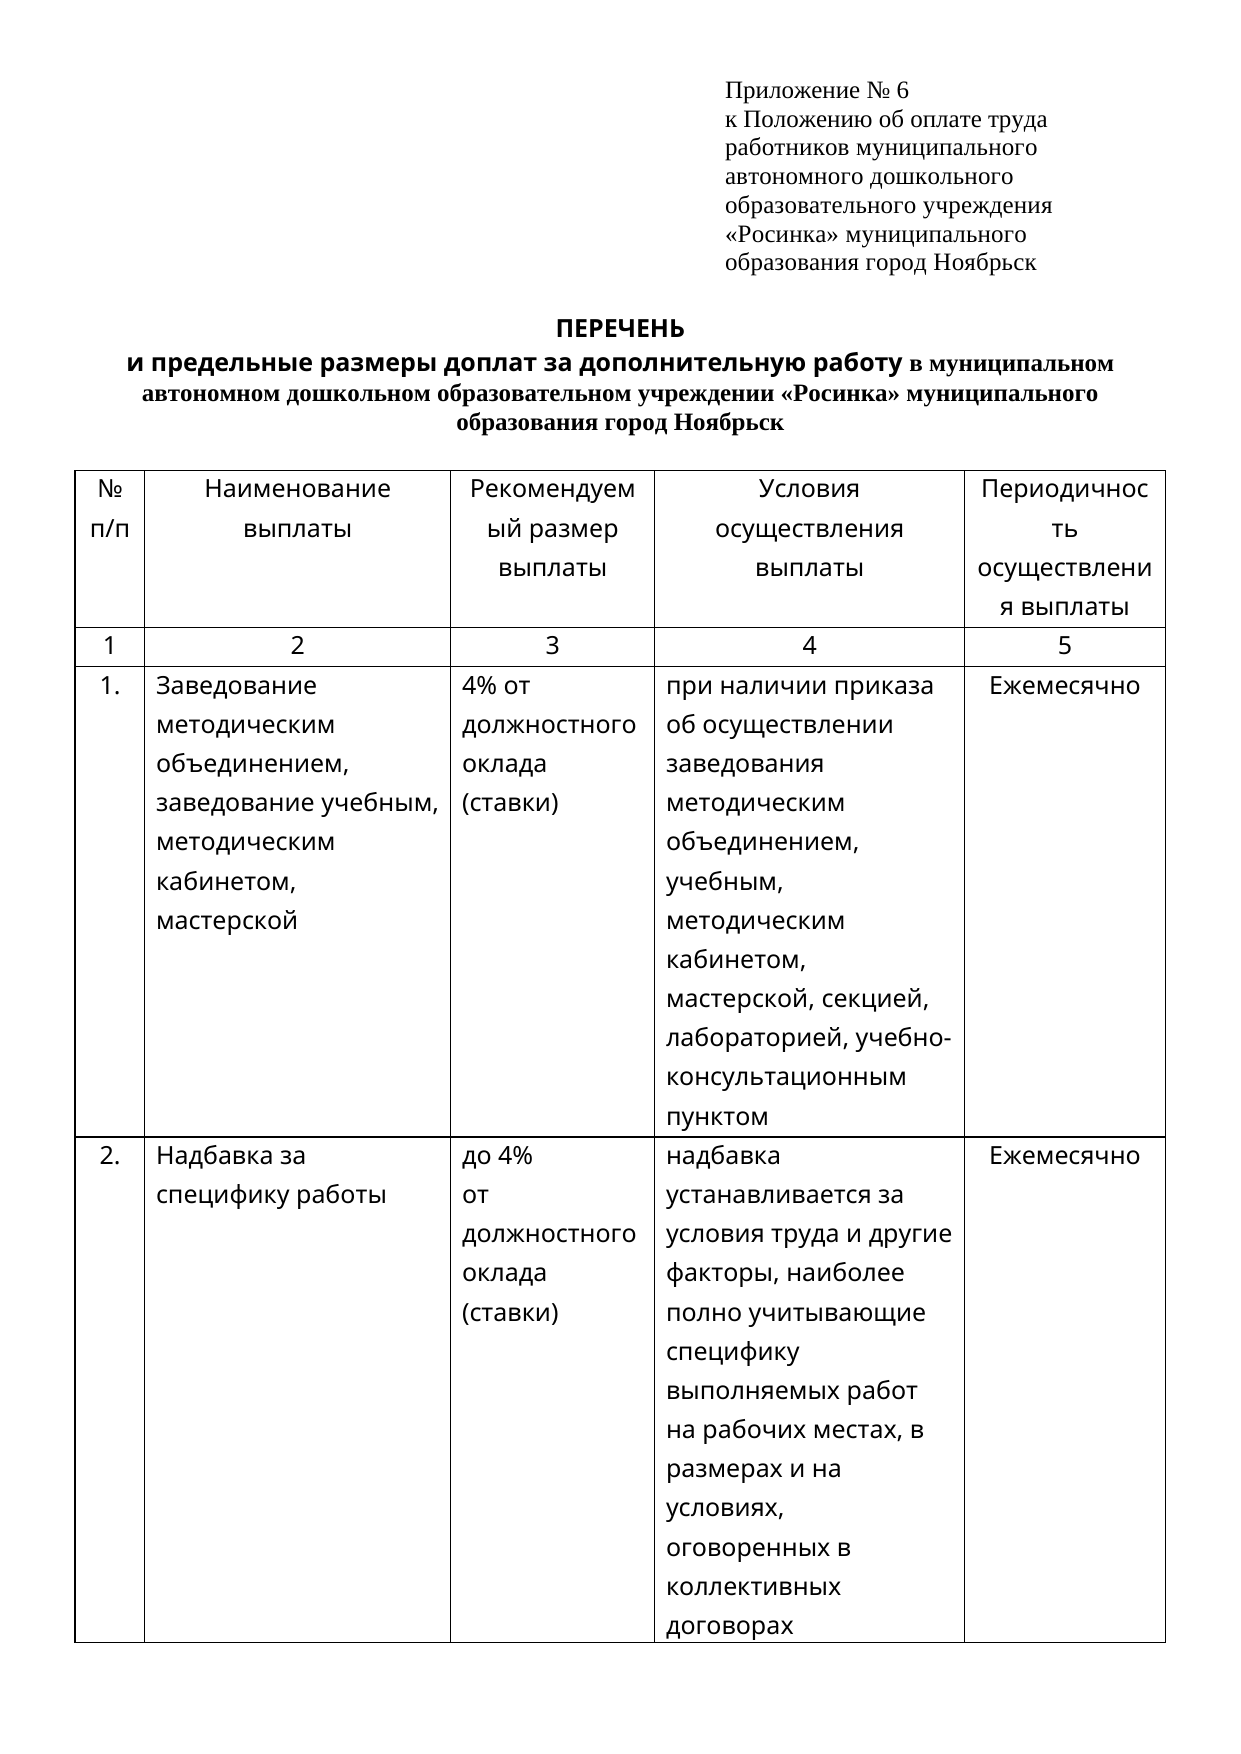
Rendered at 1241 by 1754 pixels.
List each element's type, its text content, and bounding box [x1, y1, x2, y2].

text ПЕРЕЧЕНЬ [75, 310, 1165, 344]
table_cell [655, 1138, 964, 1642]
table_cell при наличии приказа об осуществлении заведования методическим объединением, учебным, методическим кабинетом, мастерской, секцией, лабораторией, учебно-консультационным пунктом [655, 667, 964, 1136]
text Приложение № 6 [75, 75, 1165, 104]
table_header Рекомендуемый размер выплаты [451, 471, 654, 627]
table_header Периодичность осуществления выплаты [965, 471, 1165, 627]
table_header № п/п [76, 471, 144, 627]
table_cell 5 [965, 628, 1165, 666]
table_cell 4% от должностного оклада (ставки) [451, 667, 654, 1136]
table_cell Ежемесячно [965, 1138, 1165, 1642]
text к Положению об оплате труда работников муниципального автономного дошкольного образовательного учреждения «Росинка» муниципального образования город Ноябрьск [725, 104, 1165, 276]
table_cell Заведование методическим объединением, заведование учебным, методическим кабинетом, мастерской [145, 667, 450, 1136]
table_header Наименование выплаты [145, 471, 450, 627]
table_cell 3 [451, 628, 654, 666]
text и предельные размеры доплат за дополнительную работу в муниципальном автономном дошкольном образовательном учреждении «Росинка» муниципального образования город Ноябрьск [75, 344, 1165, 436]
table_cell 1. [76, 667, 144, 1136]
table_cell 2. [76, 1138, 144, 1642]
table_header Условия осуществления выплаты [655, 471, 964, 627]
table_cell 4 [655, 628, 964, 666]
table_cell Ежемесячно [965, 667, 1165, 1136]
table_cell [145, 1138, 450, 1642]
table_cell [451, 1138, 654, 1642]
table_cell 1 [76, 628, 144, 666]
table_cell 2 [145, 628, 450, 666]
